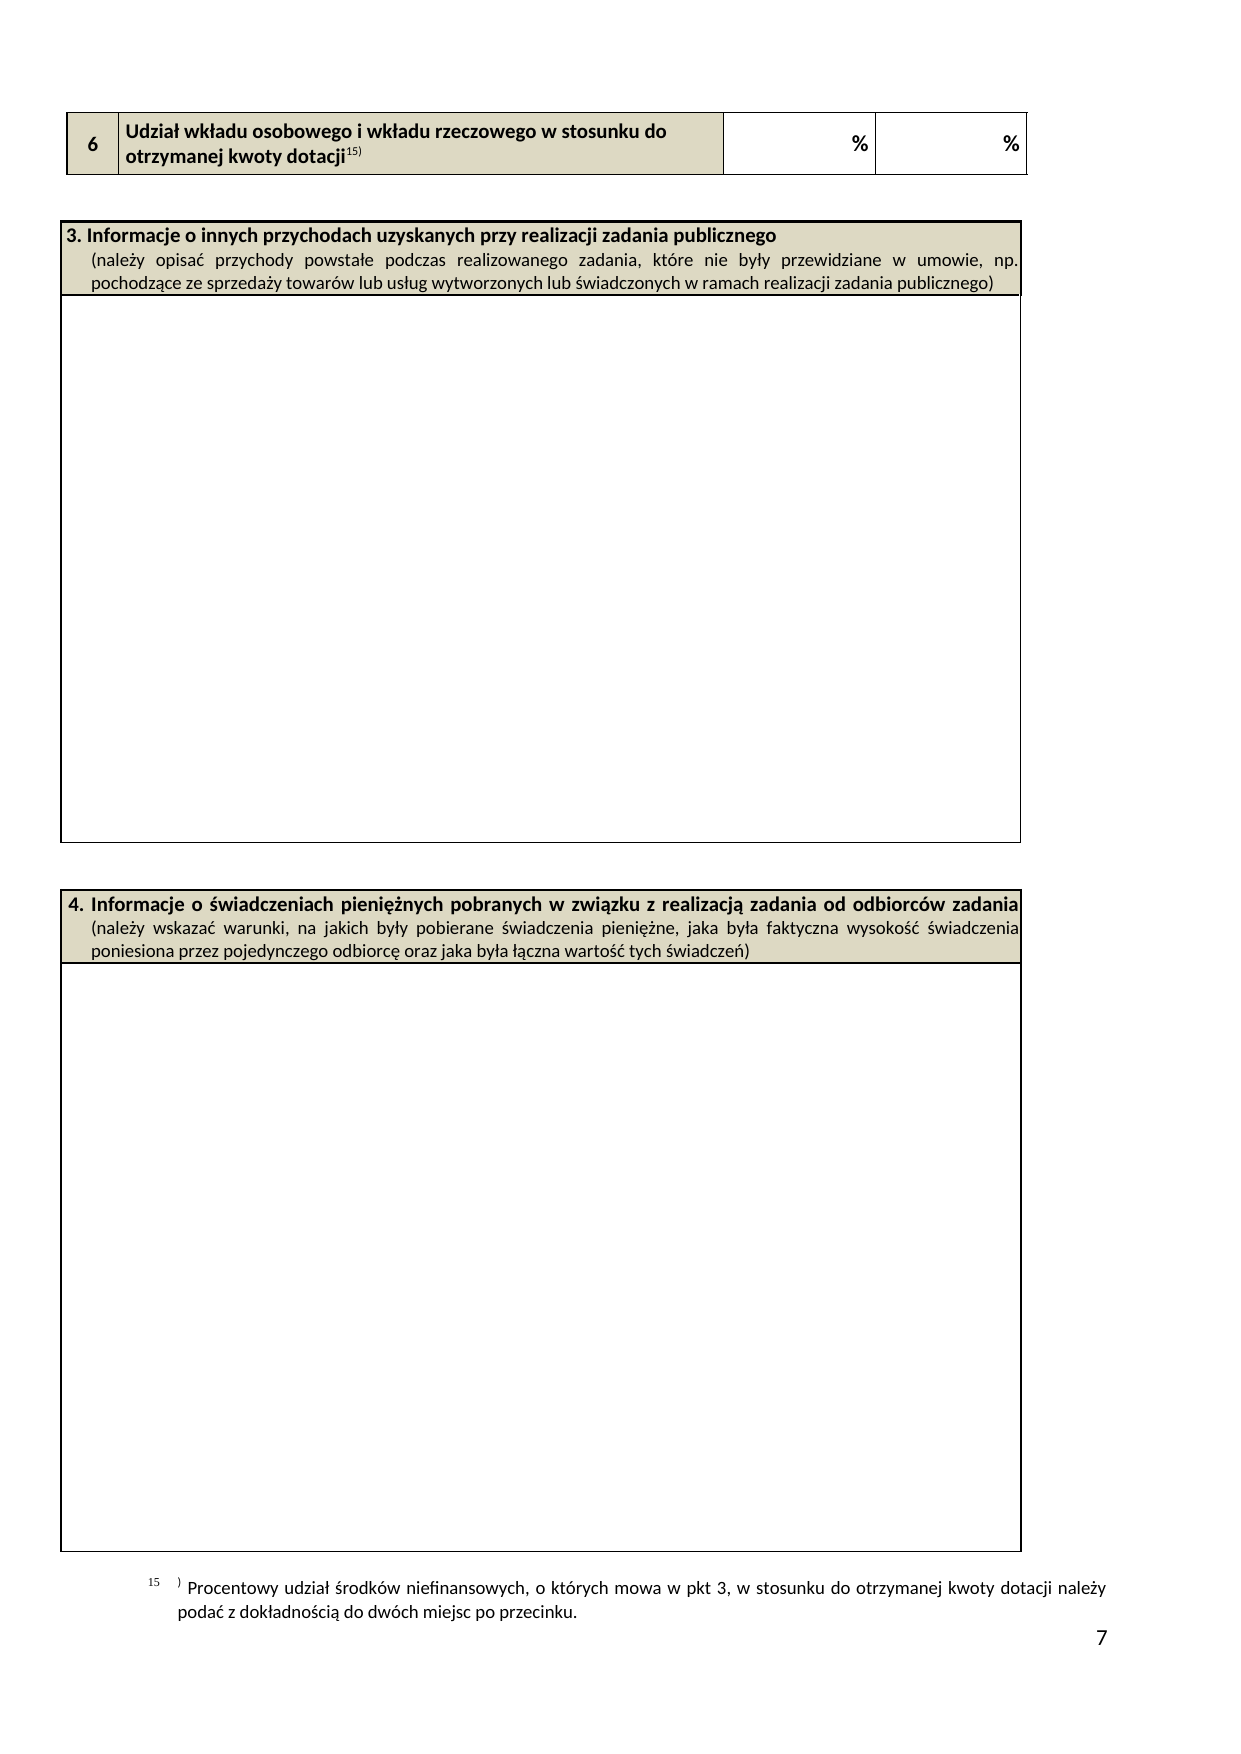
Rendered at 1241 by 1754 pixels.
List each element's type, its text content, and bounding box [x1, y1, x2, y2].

table_cell % [876, 113, 1026, 174]
table_cell [62, 964, 1020, 1551]
table_cell [62, 294, 1020, 842]
table_cell 6 [68, 113, 118, 174]
table_header 4. Informacje o świadczeniach pieniężnych pobranych w związku z realizacją zadania od odbiorców zadania (należy wskazać warunki, na jakich były pobierane świadczenia pieniężne, jaka była faktyczna wysokość świadczenia poniesiona przez pojedynczego odbiorcę oraz jaka była łączna wartość tych świadczeń) [62, 891, 1020, 962]
table_cell Udział wkładu osobowego i wkładu rzeczowego w stosunku do otrzymanej kwoty dotacji) [119, 113, 723, 174]
table_cell % [724, 113, 875, 174]
table_header 3. Informacje o innych przychodach uzyskanych przy realizacji zadania publicznego (należy opisać przychody powstałe podczas realizowanego zadania, które nie były przewidziane w umowie, np. pochodzące ze sprzedaży towarów lub usług wytworzonych lub świadczonych w ramach realizacji zadania publicznego) [62, 223, 1020, 294]
